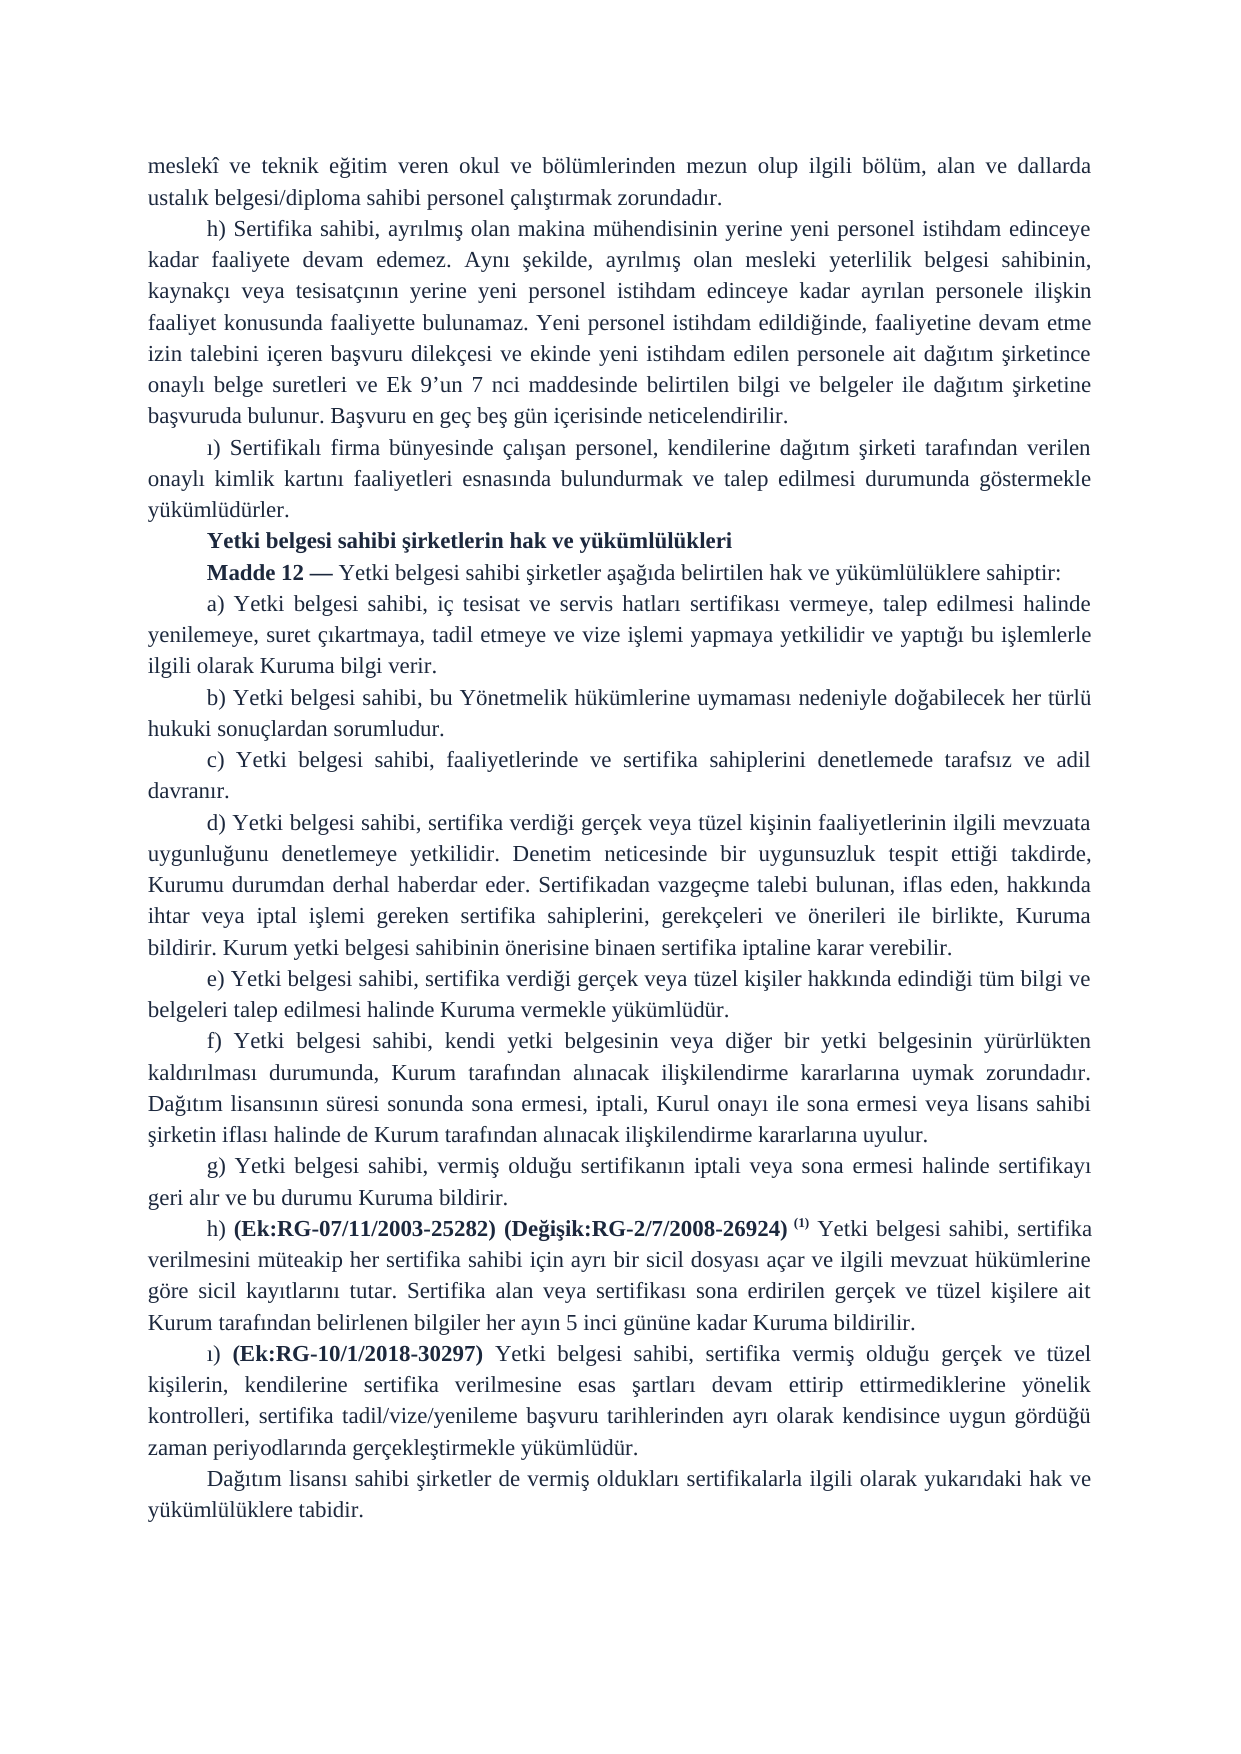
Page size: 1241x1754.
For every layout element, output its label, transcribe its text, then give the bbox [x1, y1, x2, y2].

text ı) Sertifikalı firma bünyesinde çalışan personel, kendilerine dağıtım şirketi tarafından verilen onaylı kimlik kartını faaliyetleri esnasında bulundurmak ve talep edilmesi durumunda göstermekle yükümlüdürler. [148, 429, 1093, 523]
text Madde 12 — Yetki belgesi sahibi şirketler aşağıda belirtilen hak ve yükümlülüklere sahiptir: [148, 554, 1093, 585]
text c) Yetki belgesi sahibi, faaliyetlerinde ve sertifika sahiplerini denetlemede tarafsız ve adil davranır. [148, 741, 1093, 804]
text f) Yetki belgesi sahibi, kendi yetki belgesinin veya diğer bir yetki belgesinin yürürlükten kaldırılması durumunda, Kurum tarafından alınacak ilişkilendirme kararlarına uymak zorundadır. Dağıtım lisansının süresi sonunda sona ermesi, iptali, Kurul onayı ile sona ermesi veya lisans sahibi şirketin iflası halinde de Kurum tarafından alınacak ilişkilendirme kararlarına uyulur. [148, 1023, 1093, 1148]
text g) Yetki belgesi sahibi, vermiş olduğu sertifikanın iptali veya sona ermesi halinde sertifikayı geri alır ve bu durumu Kuruma bildirir. [148, 1148, 1093, 1210]
text ı) (Ek:RG-10/1/2018-30297) Yetki belgesi sahibi, sertifika vermiş olduğu gerçek ve tüzel kişilerin, kendilerine sertifika verilmesine esas şartları devam ettirip ettirmediklerine yönelik kontrolleri, sertifika tadil/vize/yenileme başvuru tarihlerinden ayrı olarak kendisince uygun gördüğü zaman periyodlarında gerçekleştirmekle yükümlüdür. [148, 1335, 1093, 1460]
text h) (Ek:RG-07/11/2003-25282) (Değişik:RG-2/7/2008-26924) (1) Yetki belgesi sahibi, sertifika verilmesini müteakip her sertifika sahibi için ayrı bir sicil dosyası açar ve ilgili mevzuat hükümlerine göre sicil kayıtlarını tutar. Sertifika alan veya sertifikası sona erdirilen gerçek ve tüzel kişilere ait Kurum tarafından belirlenen bilgiler her ayın 5 inci gününe kadar Kuruma bildirilir. [148, 1210, 1093, 1335]
text e) Yetki belgesi sahibi, sertifika verdiği gerçek veya tüzel kişiler hakkında edindiği tüm bilgi ve belgeleri talep edilmesi halinde Kuruma vermekle yükümlüdür. [148, 960, 1093, 1023]
text d) Yetki belgesi sahibi, sertifika verdiği gerçek veya tüzel kişinin faaliyetlerinin ilgili mevzuata uygunluğunu denetlemeye yetkilidir. Denetim neticesinde bir uygunsuzluk tespit ettiği takdirde, Kurumu durumdan derhal haberdar eder. Sertifikadan vazgeçme talebi bulunan, iflas eden, hakkında ihtar veya iptal işlemi gereken sertifika sahiplerini, gerekçeleri ve önerileri ile birlikte, Kuruma bildirir. Kurum yetki belgesi sahibinin önerisine binaen sertifika iptaline karar verebilir. [148, 804, 1093, 960]
text b) Yetki belgesi sahibi, bu Yönetmelik hükümlerine uymaması nedeniyle doğabilecek her türlü hukuki sonuçlardan sorumludur. [148, 679, 1093, 741]
text Dağıtım lisansı sahibi şirketler de vermiş oldukları sertifikalarla ilgili olarak yukarıdaki hak ve yükümlülüklere tabidir. [148, 1460, 1093, 1523]
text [148, 148, 1093, 210]
text a) Yetki belgesi sahibi, iç tesisat ve servis hatları sertifikası vermeye, talep edilmesi halinde yenilemeye, suret çıkartmaya, tadil etmeye ve vize işlemi yapmaya yetkilidir ve yaptığı bu işlemlerle ilgili olarak Kuruma bilgi verir. [148, 585, 1093, 679]
text Yetki belgesi sahibi şirketlerin hak ve yükümlülükleri [148, 523, 1093, 554]
text h) Sertifika sahibi, ayrılmış olan makina mühendisinin yerine yeni personel istihdam edinceye kadar faaliyete devam edemez. Aynı şekilde, ayrılmış olan mesleki yeterlilik belgesi sahibinin, kaynakçı veya tesisatçının yerine yeni personel istihdam edinceye kadar ayrılan personele ilişkin faaliyet konusunda faaliyette bulunamaz. Yeni personel istihdam edildiğinde, faaliyetine devam etme izin talebini içeren başvuru dilekçesi ve ekinde yeni istihdam edilen personele ait dağıtım şirketince onaylı belge suretleri ve Ek 9’un 7 nci maddesinde belirtilen bilgi ve belgeler ile dağıtım şirketine başvuruda bulunur. Başvuru en geç beş gün içerisinde neticelendirilir. [148, 210, 1093, 429]
